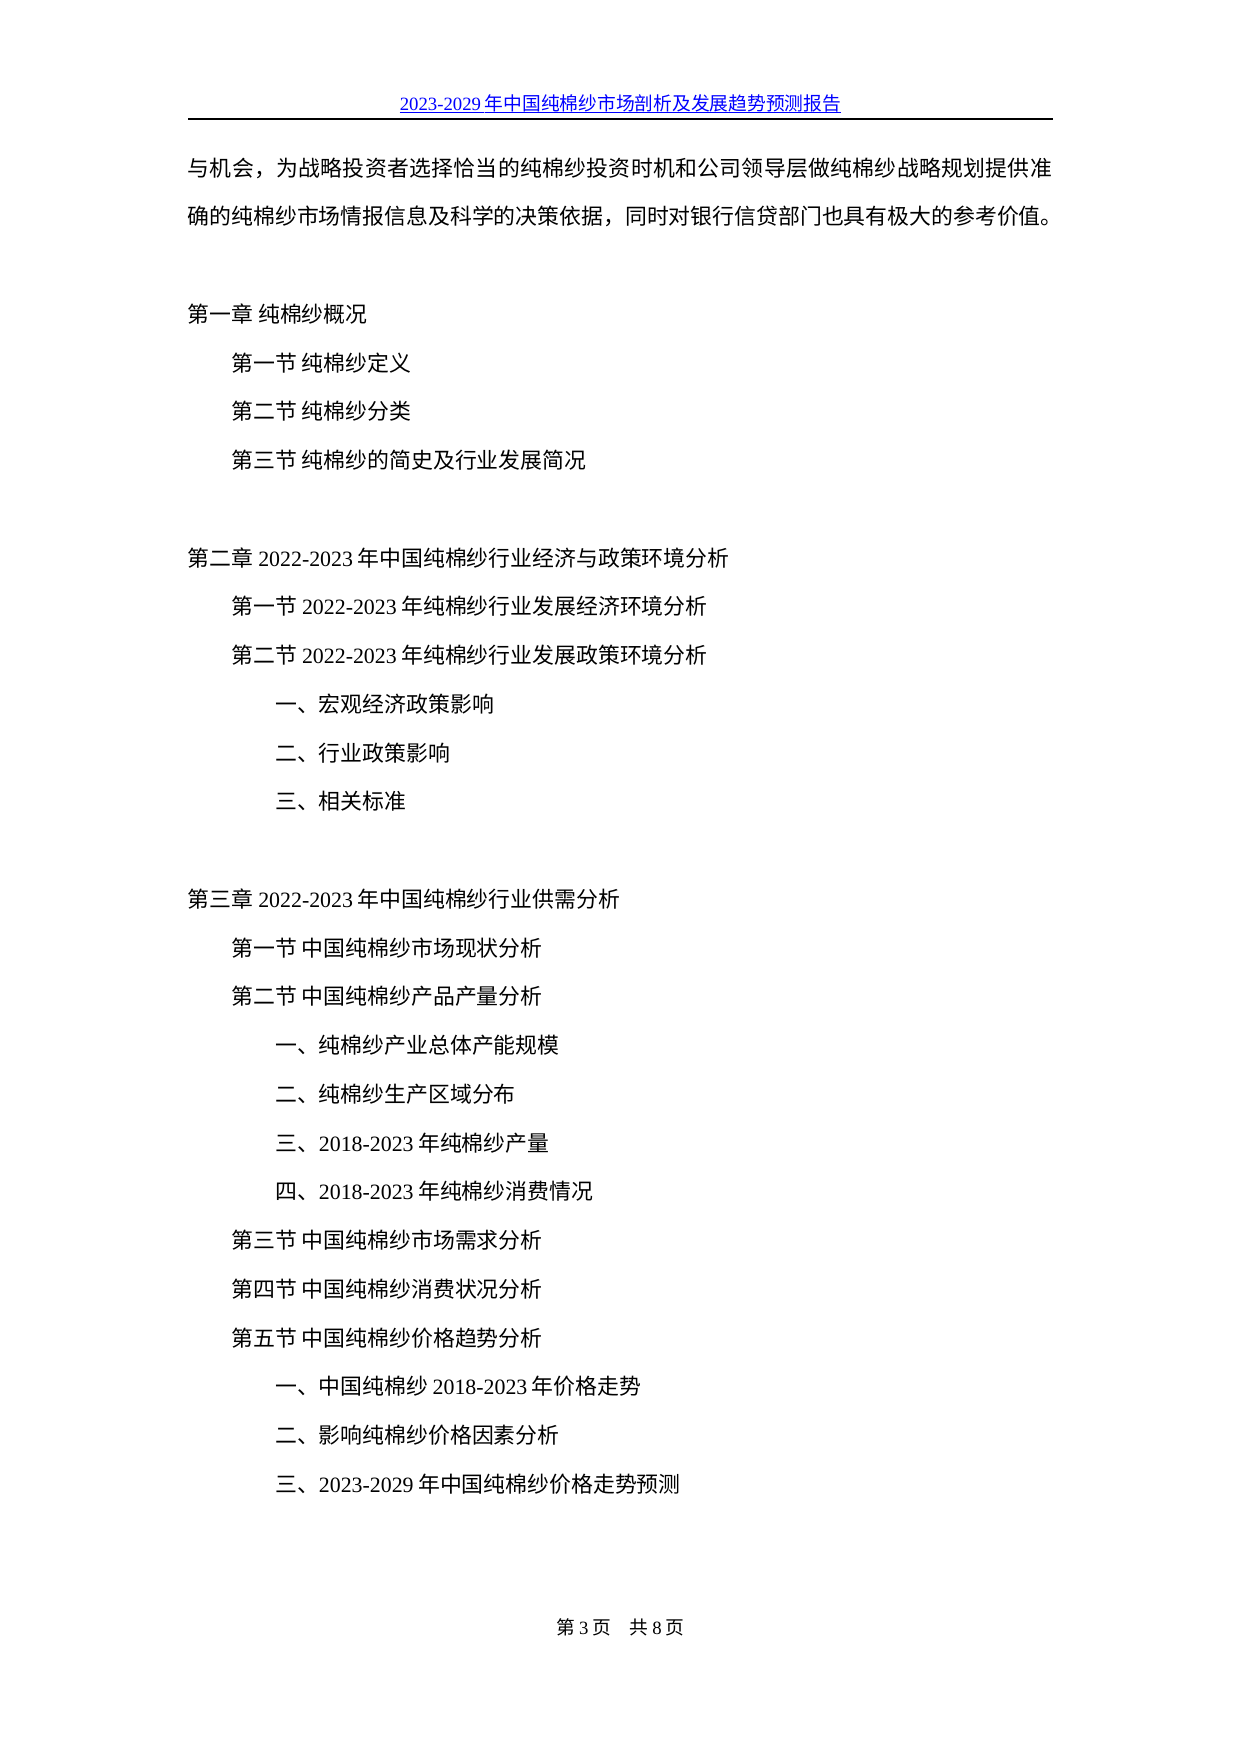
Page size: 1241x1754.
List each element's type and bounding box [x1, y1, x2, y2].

text [187, 150, 1053, 1499]
